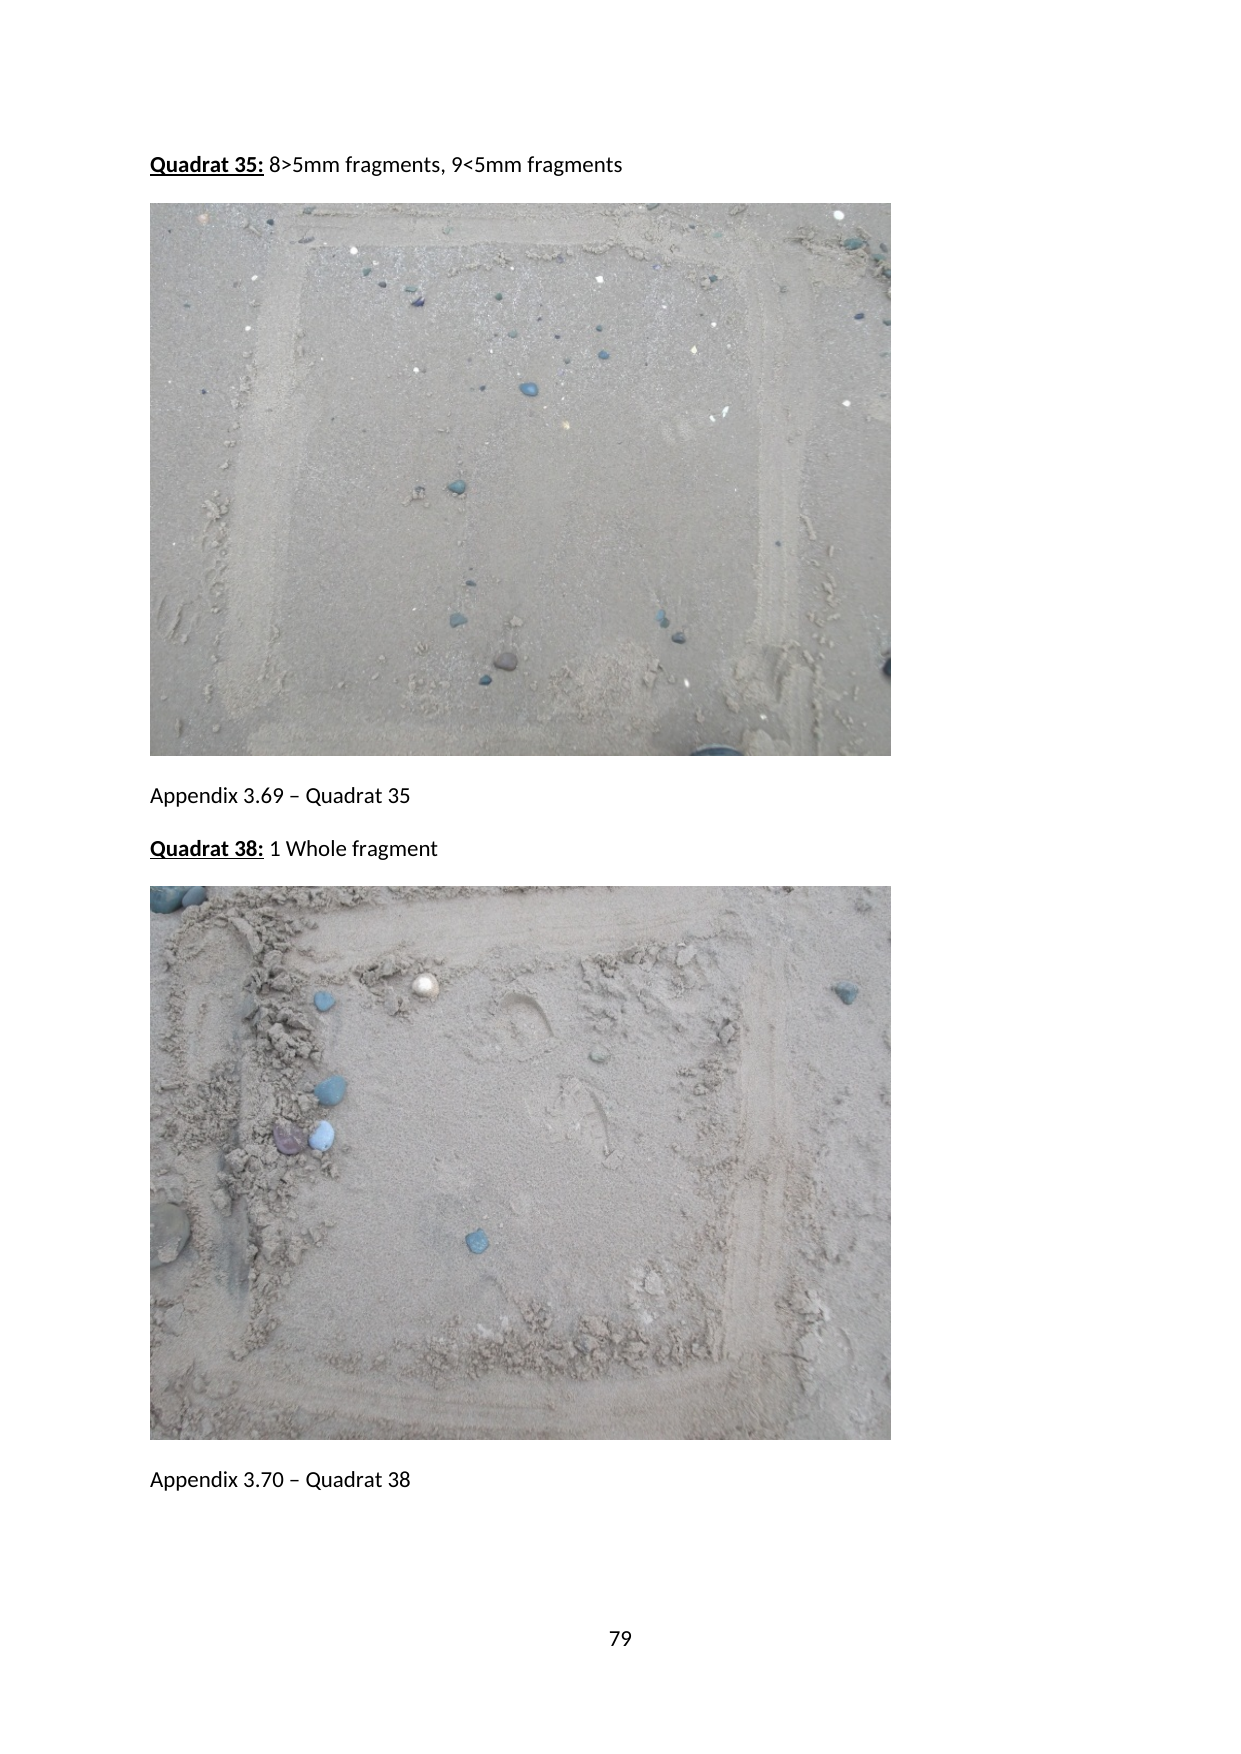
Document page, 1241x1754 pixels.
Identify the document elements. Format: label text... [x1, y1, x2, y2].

text Appendix 3.70 – Quadrat 38 [150, 1465, 1090, 1493]
text Appendix 3.69 – Quadrat 35 [150, 781, 1090, 809]
picture [150, 886, 891, 1440]
text Quadrat 35: 8>5mm fragments, 9<5mm fragments [150, 150, 1090, 178]
text Quadrat 38: 1 Whole fragment [150, 834, 1090, 862]
picture [150, 203, 891, 756]
